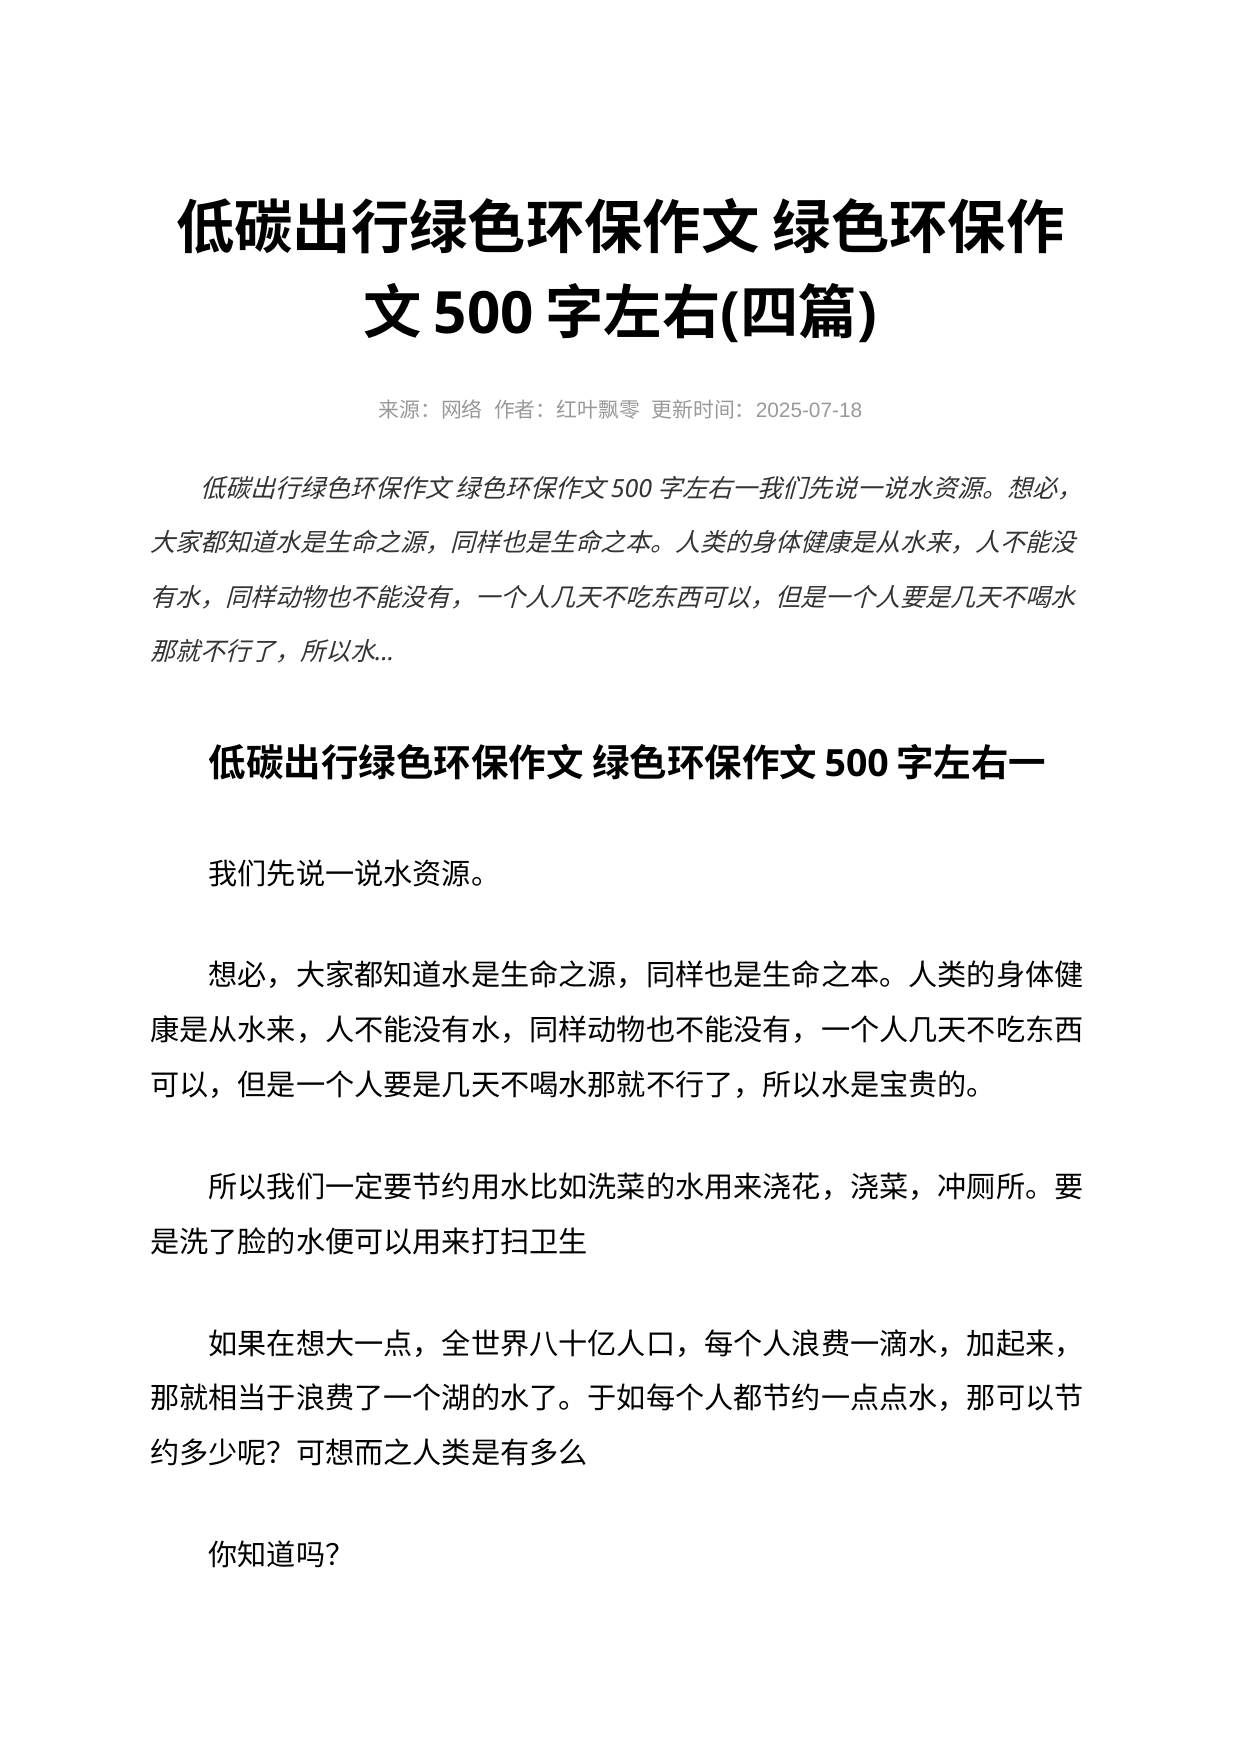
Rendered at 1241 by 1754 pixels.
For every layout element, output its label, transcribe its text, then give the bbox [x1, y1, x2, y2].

text 我们先说一说水资源。 [150, 850, 1090, 892]
text 来源：网络 作者：红叶飘零 更新时间：2025-07-18 [150, 397, 1090, 421]
text 所以我们一定要节约用水比如洗菜的水用来浇花，浇菜，冲厕所。要是洗了脸的水便可以用来打扫卫生 [150, 1163, 1090, 1261]
text 低碳出行绿色环保作文 绿色环保作文500字左右一我们先说一说水资源。想必，大家都知道水是生命之源，同样也是生命之本。人类的身体健康是从水来，人不能没有水，同样动物也不能没有，一个人几天不吃东西可以，但是一个人要是几天不喝水那就不行了，所以水... [150, 468, 1090, 668]
text 如果在想大一点，全世界八十亿人口，每个人浪费一滴水，加起来，那就相当于浪费了一个湖的水了。于如每个人都节约一点点水，那可以节约多少呢？可想而之人类是有多么 [150, 1320, 1090, 1472]
subtitle 低碳出行绿色环保作文 绿色环保作文500字左右(四篇) [150, 181, 1090, 351]
text 想必，大家都知道水是生命之源，同样也是生命之本。人类的身体健康是从水来，人不能没有水，同样动物也不能没有，一个人几天不吃东西可以，但是一个人要是几天不喝水那就不行了，所以水是宝贵的。 [150, 952, 1090, 1104]
text 你知道吗？ [150, 1532, 1090, 1574]
text 低碳出行绿色环保作文 绿色环保作文500字左右一 [150, 733, 1090, 787]
